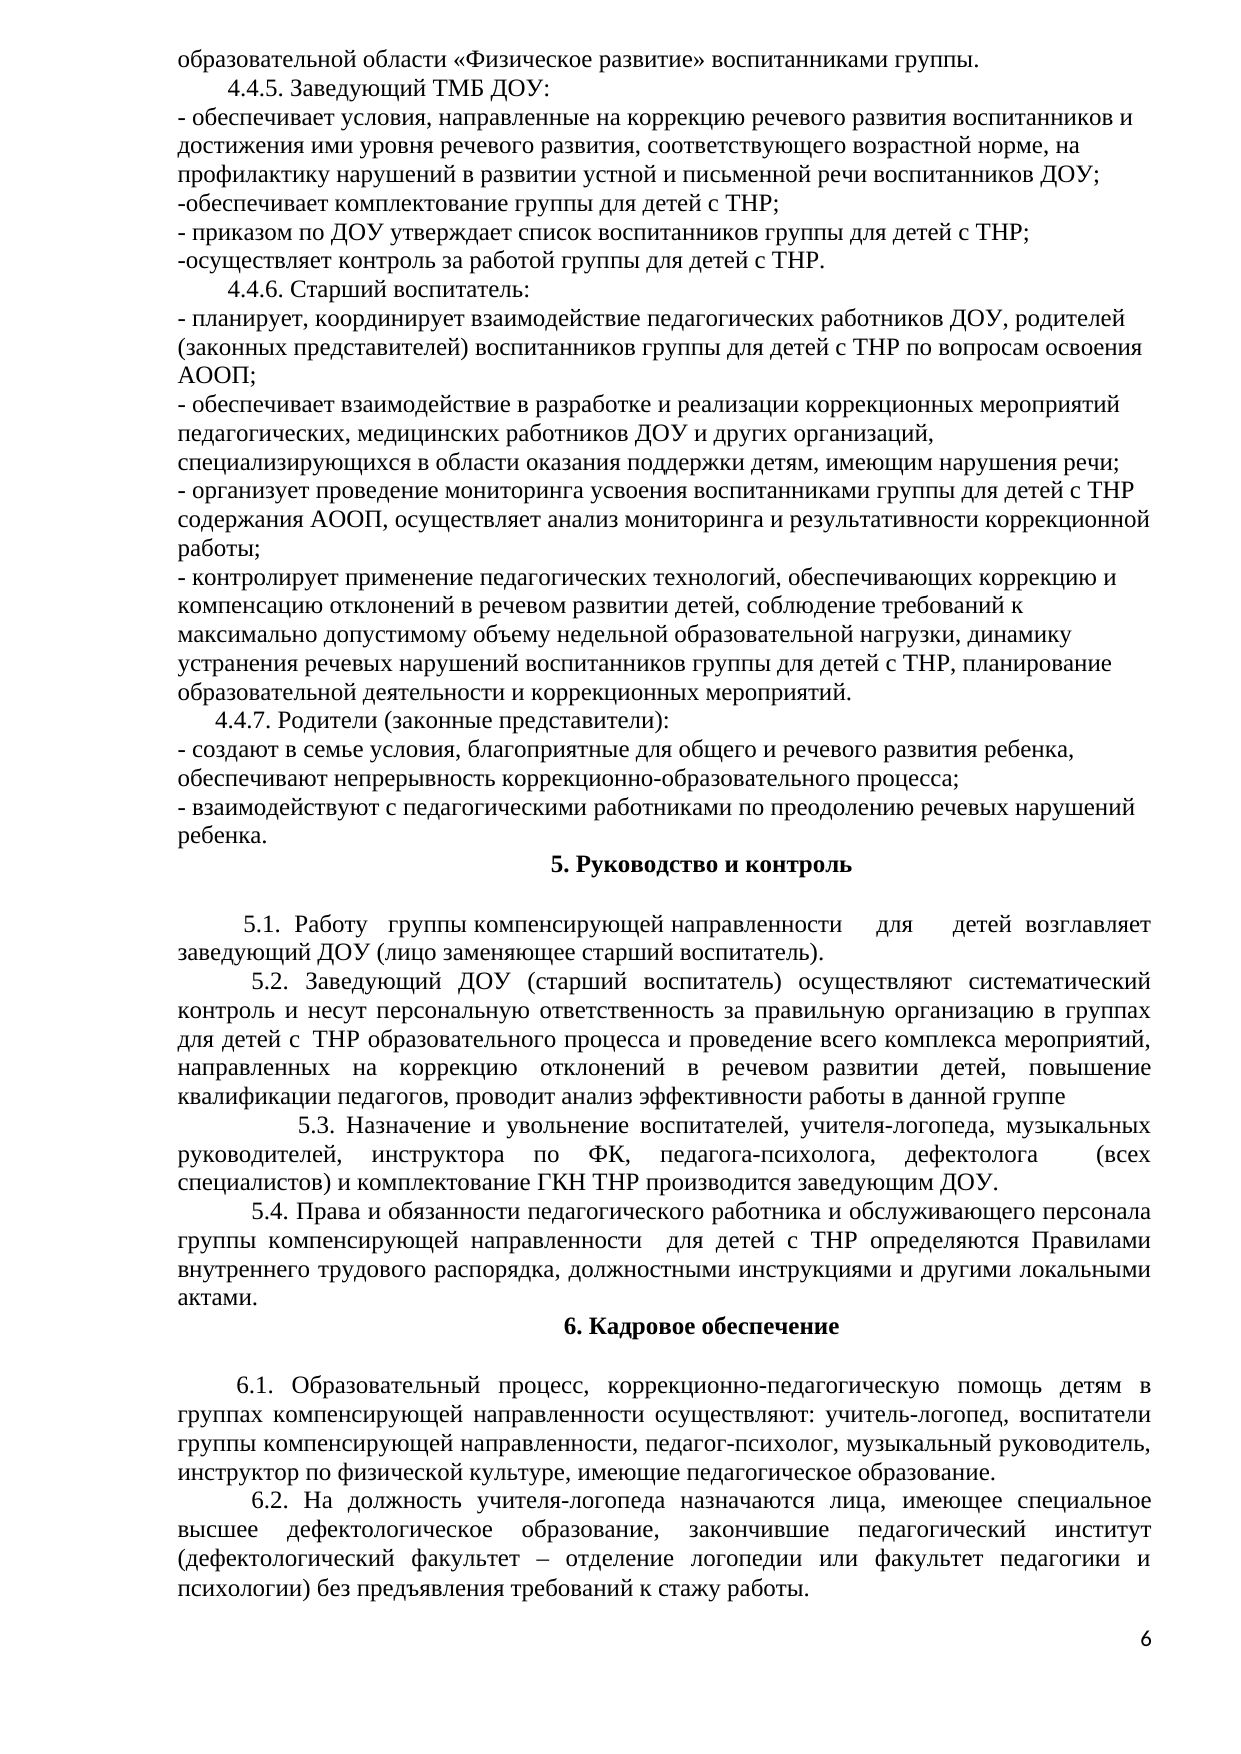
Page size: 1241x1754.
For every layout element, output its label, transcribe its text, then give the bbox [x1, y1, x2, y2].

text - создают в семье условия, благоприятные для общего и речевого развития ребенка, [177, 734, 1152, 763]
text 4.4.6. Старший воспитатель: [177, 274, 1152, 303]
text - планирует, координирует взаимодействие педагогических работников ДОУ, родителей [177, 303, 1152, 332]
text специализирующихся в области оказания поддержки детям, имеющим нарушения речи; [177, 447, 1152, 476]
text 6. Кадровое обеспечение [177, 1311, 1152, 1340]
text 6.1. Образовательный процесс, коррекционно-педагогическую помощь детям в группах компенсирующей направленности осуществляют: учитель-логопед, воспитатели группы компенсирующей направленности, педагог-психолог, музыкальный руководитель, инструктор по физической культуре, имеющие педагогическое образование. [177, 1370, 1152, 1485]
text 4.4.7. Родители (законные представители): [177, 706, 1152, 734]
text содержания АООП, осуществляет анализ мониторинга и результативности коррекционной [177, 504, 1152, 533]
text достижения ими уровня речевого развития, соответствующего возрастной норме, на [177, 131, 1152, 159]
text работы; [177, 533, 1152, 562]
text компенсацию отклонений в речевом развитии детей, соблюдение требований к [177, 591, 1152, 619]
text 5.2. Заведующий ДОУ (старший воспитатель) осуществляют систематический контроль и несут персональную ответственность за правильную организацию в группах для детей с ТНР образовательного процесса и проведение всего комплекса мероприятий, направленных на коррекцию отклонений в речевом развитии детей, повышение квалификации педагогов, проводит анализ эффективности работы в данной группе [177, 966, 1152, 1110]
text - обеспечивает условия, направленные на коррекцию речевого развития воспитанников и [177, 102, 1152, 131]
text - организует проведение мониторинга усвоения воспитанниками группы для детей с ТНР [177, 476, 1152, 504]
text устранения речевых нарушений воспитанников группы для детей с ТНР, планирование [177, 648, 1152, 677]
text АООП; [177, 361, 1152, 389]
text 4.4.5. Заведующий ТМБ ДОУ: [177, 73, 1152, 102]
text (законных представителей) воспитанников группы для детей с ТНР по вопросам освоения [177, 332, 1152, 361]
text - контролирует применение педагогических технологий, обеспечивающих коррекцию и [177, 562, 1152, 591]
text 5.3. Назначение и увольнение воспитателей, учителя-логопеда, музыкальных руководителей, инструктора по ФК, педагога-психолога, дефектолога (всех специалистов) и комплектование ГКН ТНР производится заведующим ДОУ. [177, 1110, 1152, 1196]
text -обеспечивает комплектование группы для детей с ТНР; [177, 188, 1152, 217]
text 6.2. На должность учителя-логопеда назначаются лица, имеющее специальное высшее дефектологическое образование, закончившие педагогический институт (дефектологический факультет – отделение логопедии или факультет педагогики и психологии) без предъявления требований к стажу работы. [177, 1485, 1152, 1602]
text 5.1. Работу группы компенсирующей направленности для детей возглавляет заведующий ДОУ (лицо заменяющее старший воспитатель). [177, 909, 1152, 966]
text -осуществляет контроль за работой группы для детей с ТНР. [177, 246, 1152, 274]
text образовательной области «Физическое развитие» воспитанниками группы. [177, 44, 1152, 73]
text - приказом по ДОУ утверждает список воспитанников группы для детей с ТНР; [177, 217, 1152, 246]
text 5. Руководство и контроль [177, 849, 1152, 878]
text - обеспечивает взаимодействие в разработке и реализации коррекционных мероприятий [177, 389, 1152, 418]
text образовательной деятельности и коррекционных мероприятий. [177, 677, 1152, 706]
text профилактику нарушений в развитии устной и письменной речи воспитанников ДОУ; [177, 159, 1152, 188]
text ребенка. [177, 821, 1152, 849]
text - взаимодействуют с педагогическими работниками по преодолению речевых нарушений [177, 792, 1152, 821]
text 5.4. Права и обязанности педагогического работника и обслуживающего персонала группы компенсирующей направленности для детей с ТНР определяются Правилами внутреннего трудового распорядка, должностными инструкциями и другими локальными актами. [177, 1196, 1152, 1311]
text обеспечивают непрерывность коррекционно-образовательного процесса; [177, 763, 1152, 792]
text педагогических, медицинских работников ДОУ и других организаций, [177, 418, 1152, 447]
text максимально допустимому объему недельной образовательной нагрузки, динамику [177, 619, 1152, 648]
